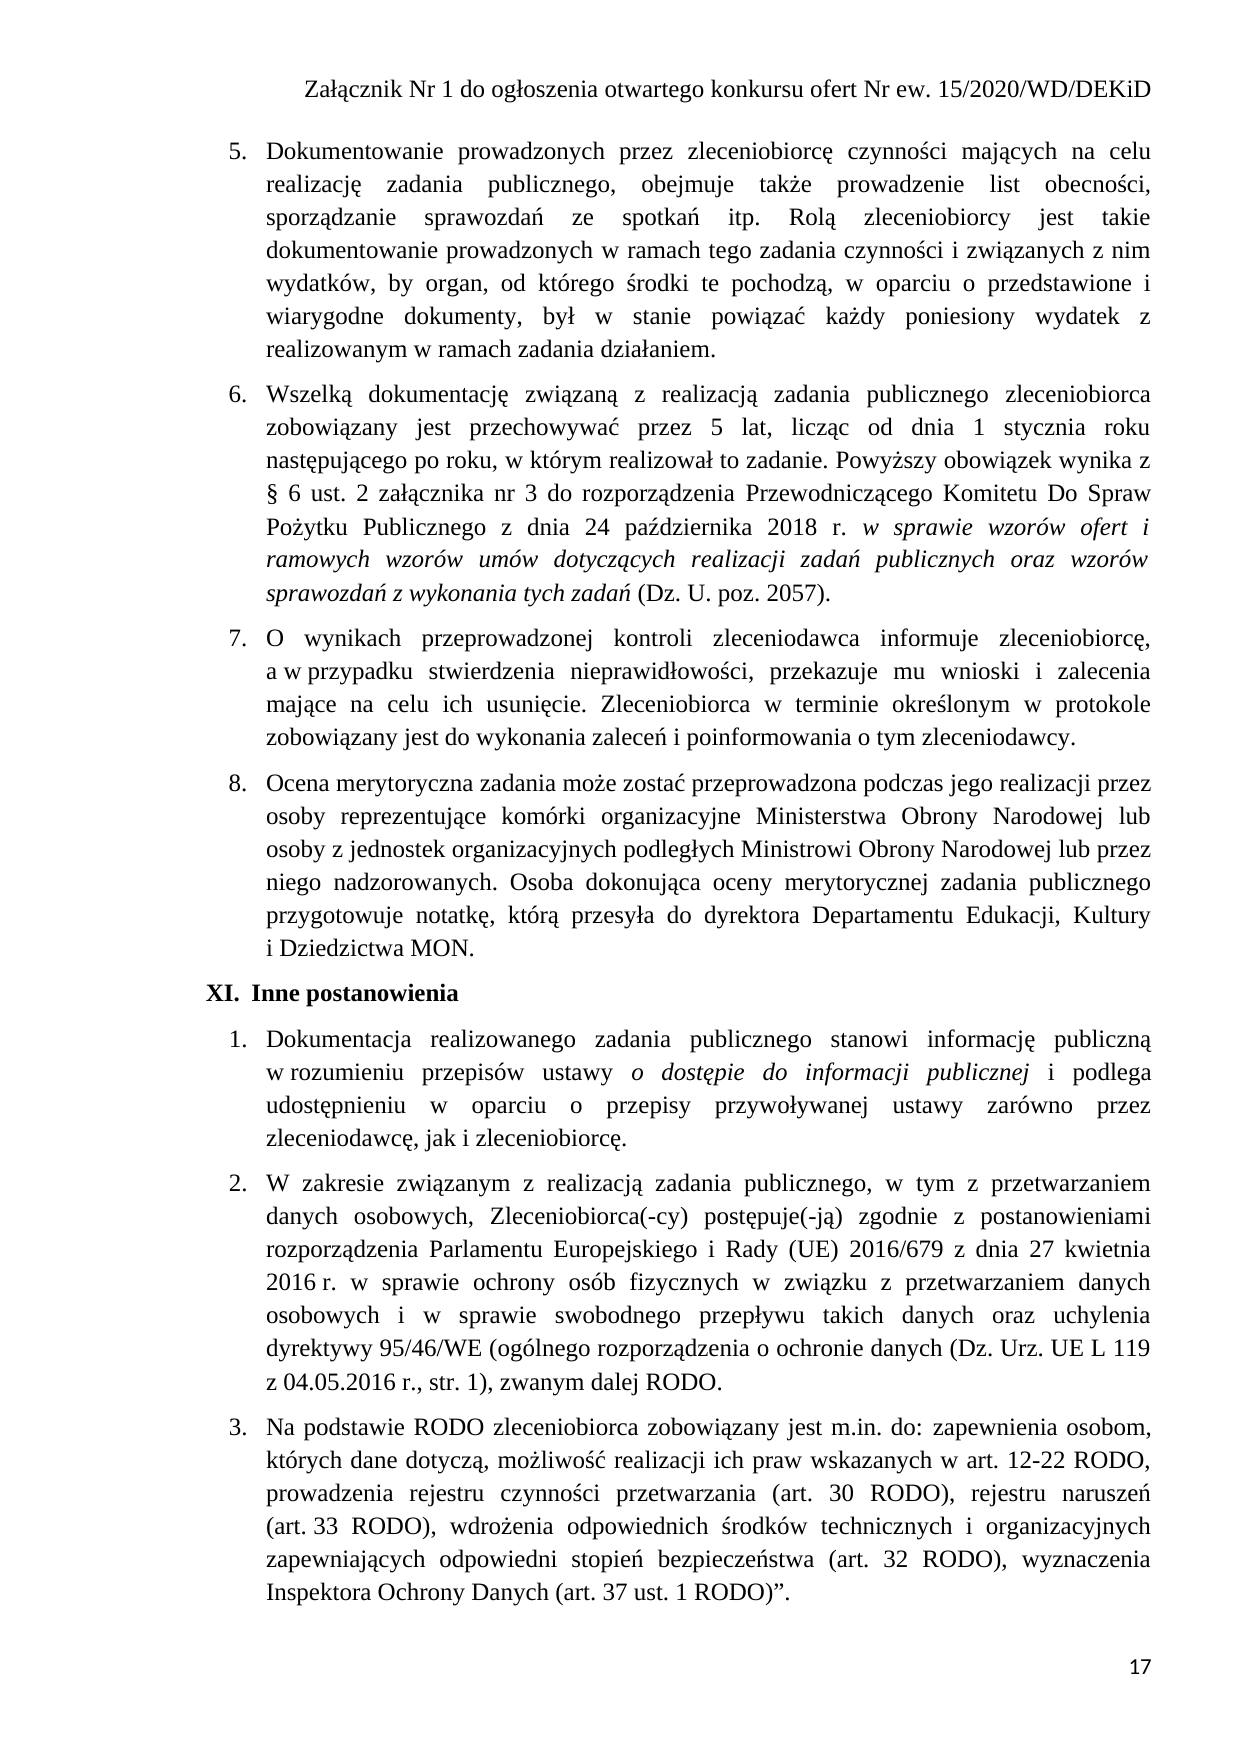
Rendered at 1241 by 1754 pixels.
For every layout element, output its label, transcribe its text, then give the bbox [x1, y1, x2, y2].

list W zakresie związanym z realizacją zadania publicznego, w tym z przetwarzaniem danych osobowych, Zleceniobiorca(-cy) postępuje(-ją) zgodnie z postanowieniami rozporządzenia Parlamentu Europejskiego i Rady (UE) 2016/679 z dnia 27 kwietnia 2016 r. w sprawie ochrony osób fizycznych w związku z przetwarzaniem danych osobowych i w sprawie swobodnego przepływu takich danych oraz uchylenia dyrektywy 95/46/WE (ogólnego rozporządzenia o ochronie danych (Dz. Urz. UE L 119 z 04.05.2016 r., str. 1), zwanym dalej RODO. [229, 1168, 1152, 1395]
list Inne postanowienia [206, 978, 1152, 1007]
list Ocena merytoryczna zadania może zostać przeprowadzona podczas jego realizacji przez osoby reprezentujące komórki organizacyjne Ministerstwa Obrony Narodowej lub osoby z jednostek organizacyjnych podległych Ministrowi Obrony Narodowej lub przez niego nadzorowanych. Osoba dokonująca oceny merytorycznej zadania publicznego przygotowuje notatkę, którą przesyła do dyrektora Departamentu Edukacji, Kultury i Dziedzictwa MON. [228, 768, 1152, 962]
list O wynikach przeprowadzonej kontroli zleceniodawca informuje zleceniobiorcę, a w przypadku stwierdzenia nieprawidłowości, przekazuje mu wnioski i zalecenia mające na celu ich usunięcie. Zleceniobiorca w terminie określonym w protokole zobowiązany jest do wykonania zaleceń i poinformowania o tym zleceniodawcy. [228, 623, 1152, 751]
list Dokumentowanie prowadzonych przez zleceniobiorcę czynności mających na celu realizację zadania publicznego, obejmuje także prowadzenie list obecności, sporządzanie sprawozdań ze spotkań itp. Rolą zleceniobiorcy jest takie dokumentowanie prowadzonych w ramach tego zadania czynności i związanych z nim wydatków, by organ, od którego środki te pochodzą, w oparciu o przedstawione i wiarygodne dokumenty, był w stanie powiązać każdy poniesiony wydatek z realizowanym w ramach zadania działaniem. [228, 136, 1152, 363]
list Dokumentacja realizowanego zadania publicznego stanowi informację publiczną w rozumieniu przepisów ustawy o dostępie do informacji publicznej i podlega udostępnieniu w oparciu o przepisy przywoływanej ustawy zarówno przez zleceniodawcę, jak i zleceniobiorcę. [229, 1024, 1152, 1152]
list Na podstawie RODO zleceniobiorca zobowiązany jest m.in. do: zapewnienia osobom, których dane dotyczą, możliwość realizacji ich praw wskazanych w art. 12-22 RODO, prowadzenia rejestru czynności przetwarzania (art. 30 RODO), rejestru naruszeń (art. 33 RODO), wdrożenia odpowiednich środków technicznych i organizacyjnych zapewniających odpowiedni stopień bezpieczeństwa (art. 32 RODO), wyznaczenia Inspektora Ochrony Danych (art. 37 ust. 1 RODO)”. [229, 1412, 1152, 1606]
list Wszelką dokumentację związaną z realizacją zadania publicznego zleceniobiorca zobowiązany jest przechowywać przez 5 lat, licząc od dnia 1 stycznia roku następującego po roku, w którym realizował to zadanie. Powyższy obowiązek wynika z § 6 ust. 2 załącznika nr 3 do rozporządzenia Przewodniczącego Komitetu Do Spraw Pożytku Publicznego z dnia 24 października 2018 r. w sprawie wzorów ofert i ramowych wzorów umów dotyczących realizacji zadań publicznych oraz wzorów sprawozdań z wykonania tych zadań (Dz. U. poz. 2057). [228, 379, 1152, 606]
